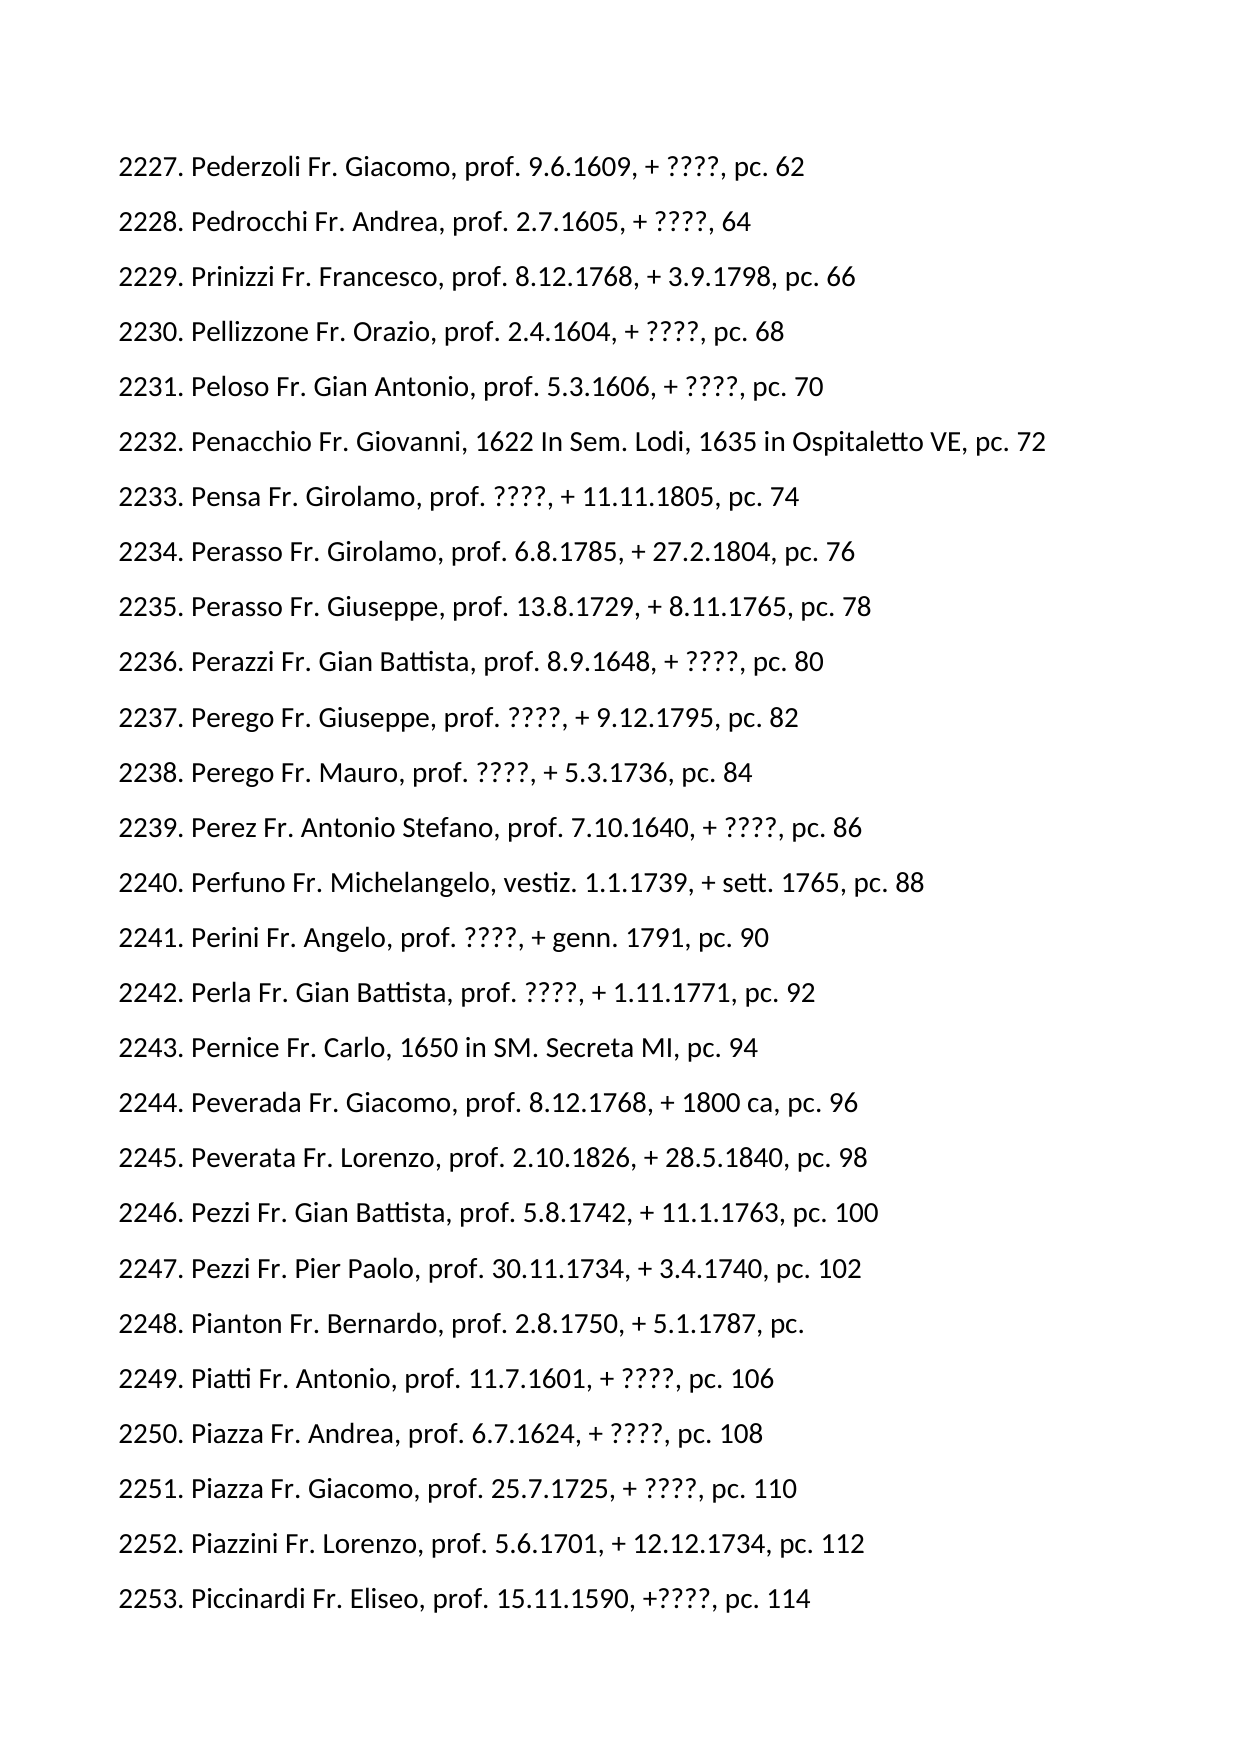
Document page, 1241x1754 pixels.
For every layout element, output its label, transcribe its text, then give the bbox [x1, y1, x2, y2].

text 2248. Pianton Fr. Bernardo, prof. 2.8.1750, + 5.1.1787, pc. [118, 1305, 1122, 1340]
text 2247. Pezzi Fr. Pier Paolo, prof. 30.11.1734, + 3.4.1740, pc. 102 [118, 1250, 1122, 1285]
text 2246. Pezzi Fr. Gian Battista, prof. 5.8.1742, + 11.1.1763, pc. 100 [118, 1194, 1122, 1230]
text 2244. Peverada Fr. Giacomo, prof. 8.12.1768, + 1800 ca, pc. 96 [118, 1084, 1122, 1120]
text 2227. Pederzoli Fr. Giacomo, prof. 9.6.1609, + ????, pc. 62 [118, 148, 1122, 183]
text 2240. Perfuno Fr. Michelangelo, vestiz. 1.1.1739, + sett. 1765, pc. 88 [118, 864, 1122, 899]
text 2250. Piazza Fr. Andrea, prof. 6.7.1624, + ????, pc. 108 [118, 1415, 1122, 1451]
text 2230. Pellizzone Fr. Orazio, prof. 2.4.1604, + ????, pc. 68 [118, 313, 1122, 348]
text 2232. Penacchio Fr. Giovanni, 1622 In Sem. Lodi, 1635 in Ospitaletto VE, pc. 72 [118, 423, 1122, 459]
text 2228. Pedrocchi Fr. Andrea, prof. 2.7.1605, + ????, 64 [118, 203, 1122, 238]
text 2235. Perasso Fr. Giuseppe, prof. 13.8.1729, + 8.11.1765, pc. 78 [118, 588, 1122, 624]
text 2241. Perini Fr. Angelo, prof. ????, + genn. 1791, pc. 90 [118, 919, 1122, 955]
text 2231. Peloso Fr. Gian Antonio, prof. 5.3.1606, + ????, pc. 70 [118, 368, 1122, 404]
text 2239. Perez Fr. Antonio Stefano, prof. 7.10.1640, + ????, pc. 86 [118, 809, 1122, 844]
text 2237. Perego Fr. Giuseppe, prof. ????, + 9.12.1795, pc. 82 [118, 699, 1122, 734]
text 2253. Piccinardi Fr. Eliseo, prof. 15.11.1590, +????, pc. 114 [118, 1580, 1122, 1616]
text 2236. Perazzi Fr. Gian Battista, prof. 8.9.1648, + ????, pc. 80 [118, 643, 1122, 679]
text 2243. Pernice Fr. Carlo, 1650 in SM. Secreta MI, pc. 94 [118, 1029, 1122, 1065]
text 2242. Perla Fr. Gian Battista, prof. ????, + 1.11.1771, pc. 92 [118, 974, 1122, 1010]
text 2252. Piazzini Fr. Lorenzo, prof. 5.6.1701, + 12.12.1734, pc. 112 [118, 1525, 1122, 1561]
text 2238. Perego Fr. Mauro, prof. ????, + 5.3.1736, pc. 84 [118, 754, 1122, 789]
text 2251. Piazza Fr. Giacomo, prof. 25.7.1725, + ????, pc. 110 [118, 1470, 1122, 1506]
text 2233. Pensa Fr. Girolamo, prof. ????, + 11.11.1805, pc. 74 [118, 478, 1122, 514]
text 2229. Prinizzi Fr. Francesco, prof. 8.12.1768, + 3.9.1798, pc. 66 [118, 258, 1122, 293]
text 2245. Peverata Fr. Lorenzo, prof. 2.10.1826, + 28.5.1840, pc. 98 [118, 1139, 1122, 1175]
text 2234. Perasso Fr. Girolamo, prof. 6.8.1785, + 27.2.1804, pc. 76 [118, 533, 1122, 569]
text 2249. Piatti Fr. Antonio, prof. 11.7.1601, + ????, pc. 106 [118, 1360, 1122, 1396]
